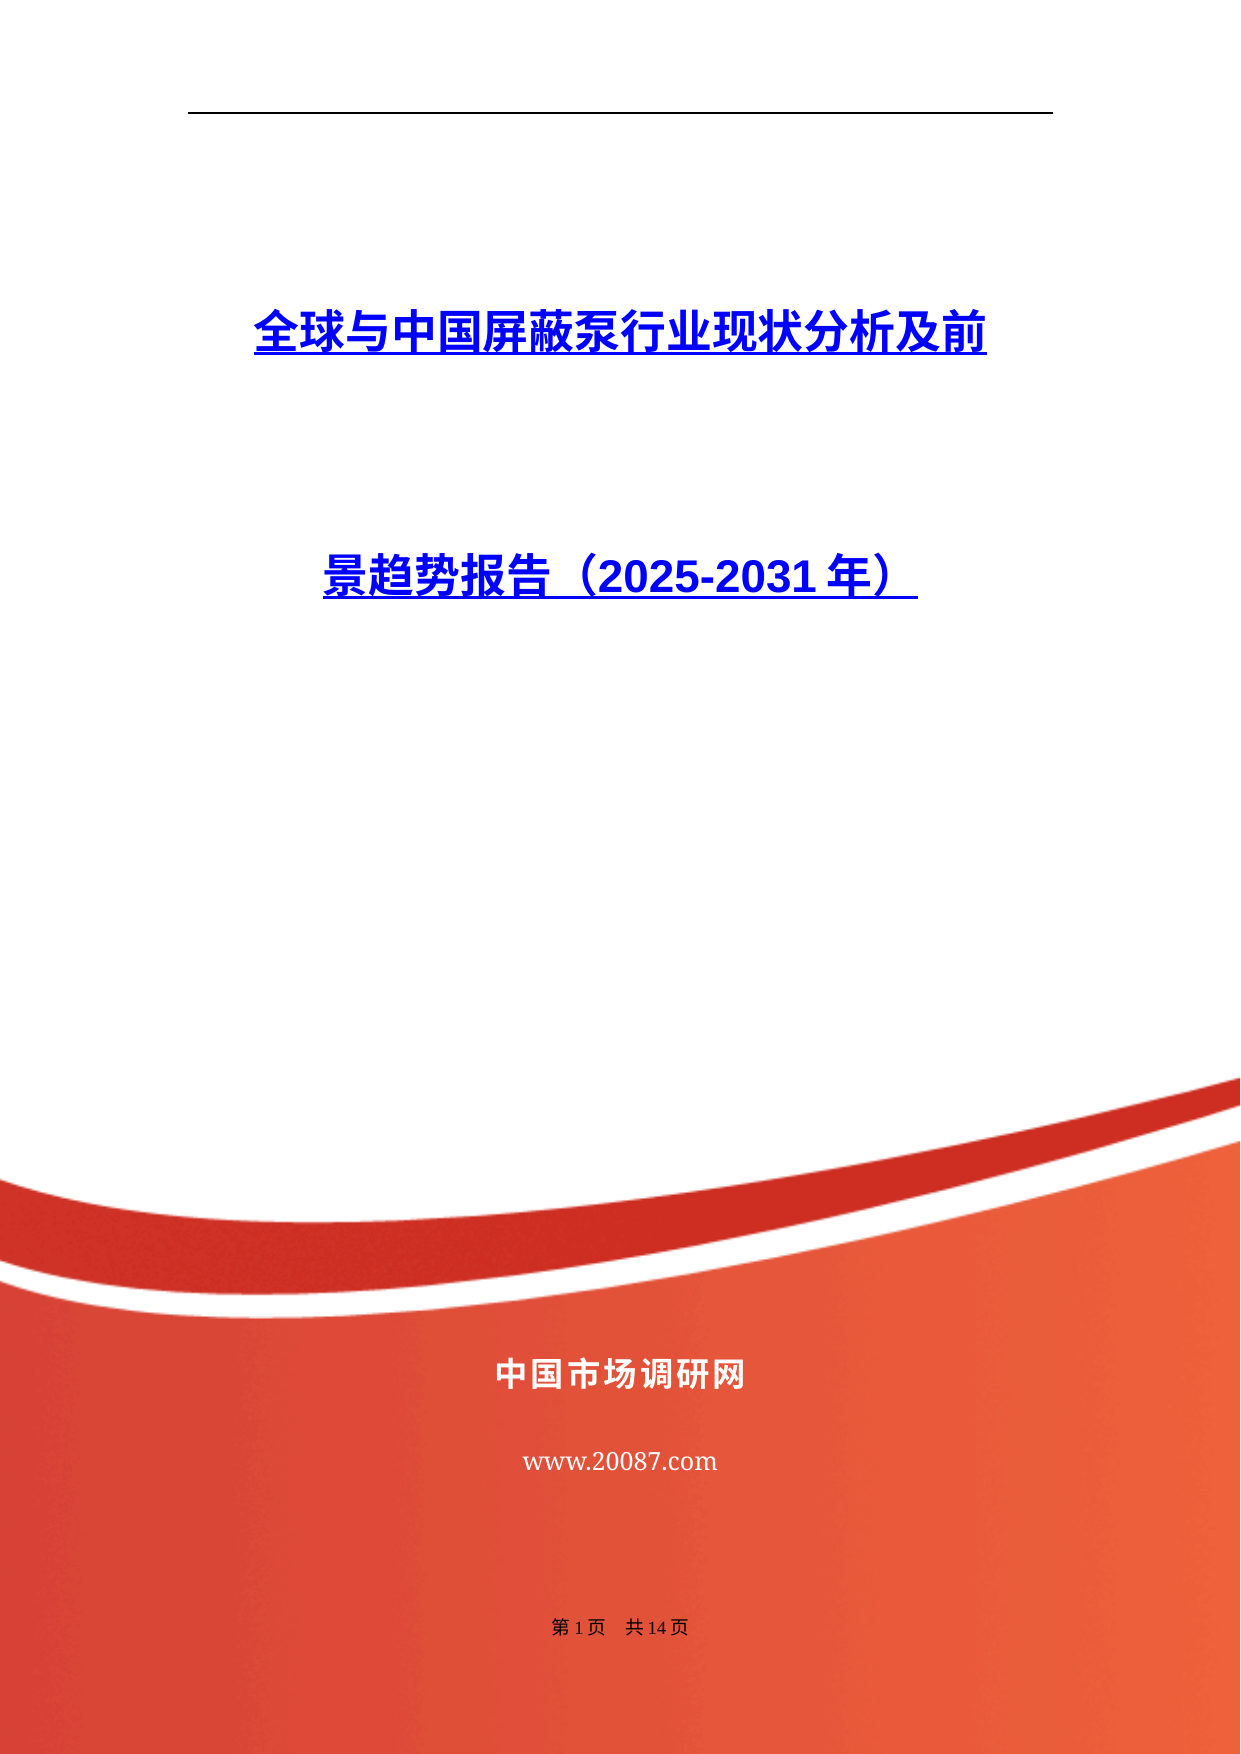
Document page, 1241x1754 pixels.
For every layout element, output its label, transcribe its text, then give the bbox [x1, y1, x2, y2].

picture [0, 1006, 1241, 1754]
text www.20087.com [187, 1428, 1053, 1493]
subtitle 中国市场调研网 [187, 1339, 1053, 1404]
table_header 全球与中国屏蔽泵行业现状分析及前景趋势报告（2025-2031年） [188, 207, 1053, 773]
